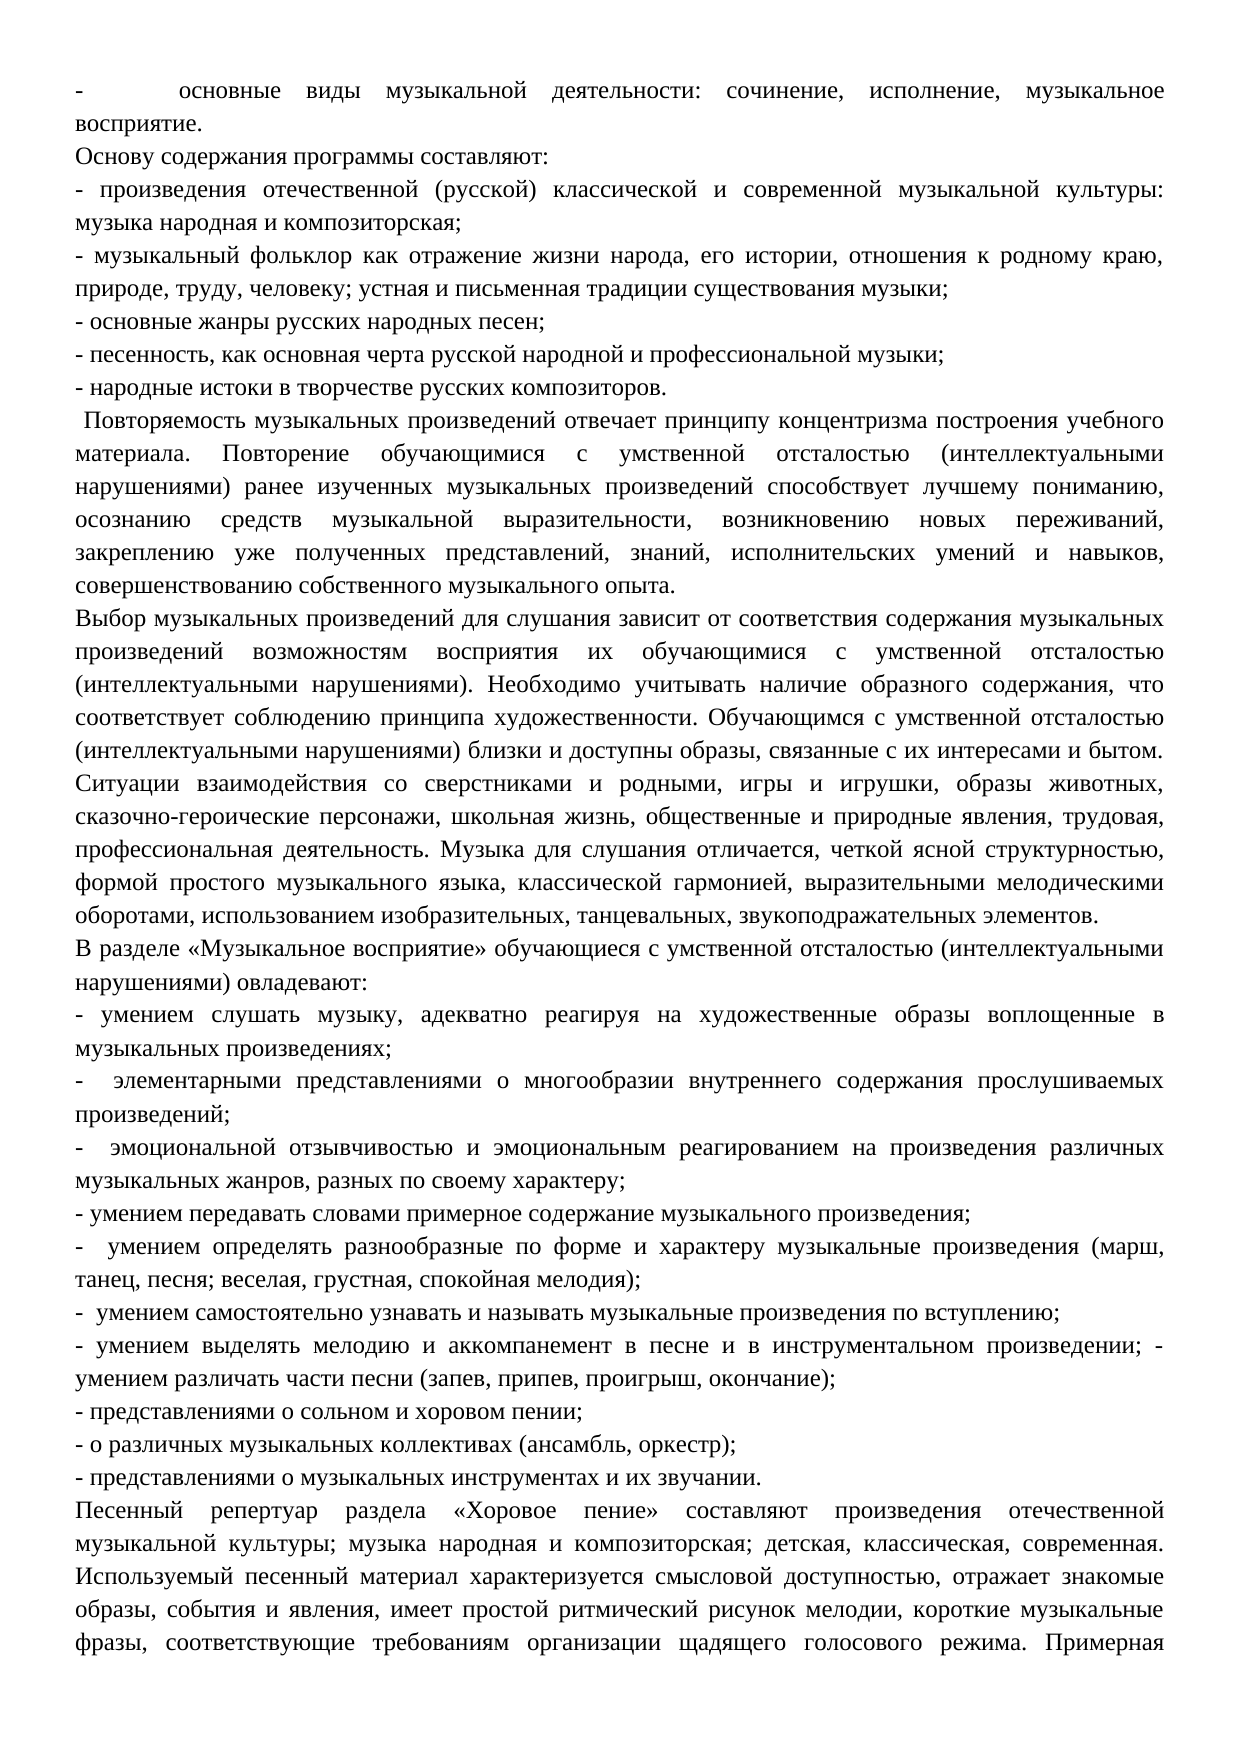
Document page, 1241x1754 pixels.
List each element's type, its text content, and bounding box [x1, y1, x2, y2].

text Основу содержания программы составляют: [75, 141, 1165, 170]
text - умением слушать музыку, адекватно реагируя на художественные образы воплощенные в музыкальных произведениях; [75, 999, 1165, 1061]
text - умением самостоятельно узнавать и называть музыкальные произведения по вступлению; [75, 1297, 1165, 1326]
text - умением выделять мелодию и аккомпанемент в песне и в инструментальном произведении; - умением различать части песни (запев, припев, проигрыш, окончание); [75, 1330, 1165, 1392]
text - эмоциональной отзывчивостью и эмоциональным реагированием на произведения различных музыкальных жанров, разных по своему характеру; [75, 1132, 1165, 1193]
text - представлениями о музыкальных инструментах и их звучании. [75, 1462, 1165, 1491]
text - умением определять разнообразные по форме и характеру музыкальные произведения (марш, танец, песня; веселая, грустная, спокойная мелодия); [75, 1231, 1165, 1292]
text - произведения отечественной (русской) классической и современной музыкальной культуры: музыка народная и композиторская; [75, 174, 1165, 236]
text Повторяемость музыкальных произведений отвечает принципу концентризма построения учебного материала. Повторение обучающимися с умственной отсталостью (интеллектуальными нарушениями) ранее изученных музыкальных произведений способствует лучшему пониманию, осознанию средств музыкальной выразительности, возникновению новых переживаний, закреплению уже полученных представлений, знаний, исполнительских умений и навыков, совершенствованию собственного музыкального опыта. [75, 405, 1165, 599]
text В разделе «Музыкальное восприятие» обучающиеся с умственной отсталостью (интеллектуальными нарушениями) овладевают: [75, 933, 1165, 995]
text Выбор музыкальных произведений для слушания зависит от соответствия содержания музыкальных произведений возможностям восприятия их обучающимися с умственной отсталостью (интеллектуальными нарушениями). Необходимо учитывать наличие образного содержания, что соответствует соблюдению принципа художественности. Обучающимся с умственной отсталостью (интеллектуальными нарушениями) близки и доступны образы, связанные с их интересами и бытом. Ситуации взаимодействия со сверстниками и родными, игры и игрушки, образы животных, сказочно-героические персонажи, школьная жизнь, общественные и природные явления, трудовая, профессиональная деятельность. Музыка для слушания отличается, четкой ясной структурностью, формой простого музыкального языка, классической гармонией, выразительными мелодическими оборотами, использованием изобразительных, танцевальных, звукоподражательных элементов. [75, 603, 1165, 929]
text - умением передавать словами примерное содержание музыкального произведения; [75, 1198, 1165, 1226]
text - о различных музыкальных коллективах (ансамбль, оркестр); [75, 1429, 1165, 1458]
text - музыкальный фольклор как отражение жизни народа, его истории, отношения к родному краю, природе, труду, человеку; устная и письменная традиции существования музыки; [75, 240, 1165, 302]
text - основные жанры русских народных песен; [75, 306, 1165, 335]
text - представлениями о сольном и хоровом пении; [75, 1396, 1165, 1424]
text - основные виды музыкальной деятельности: сочинение, исполнение, музыкальное восприятие. [75, 75, 1165, 137]
text - народные истоки в творчестве русских композиторов. [75, 372, 1165, 401]
text - песенность, как основная черта русской народной и профессиональной музыки; [75, 339, 1165, 368]
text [75, 1495, 1165, 1656]
text - элементарными представлениями о многообразии внутреннего содержания прослушиваемых произведений; [75, 1066, 1165, 1127]
